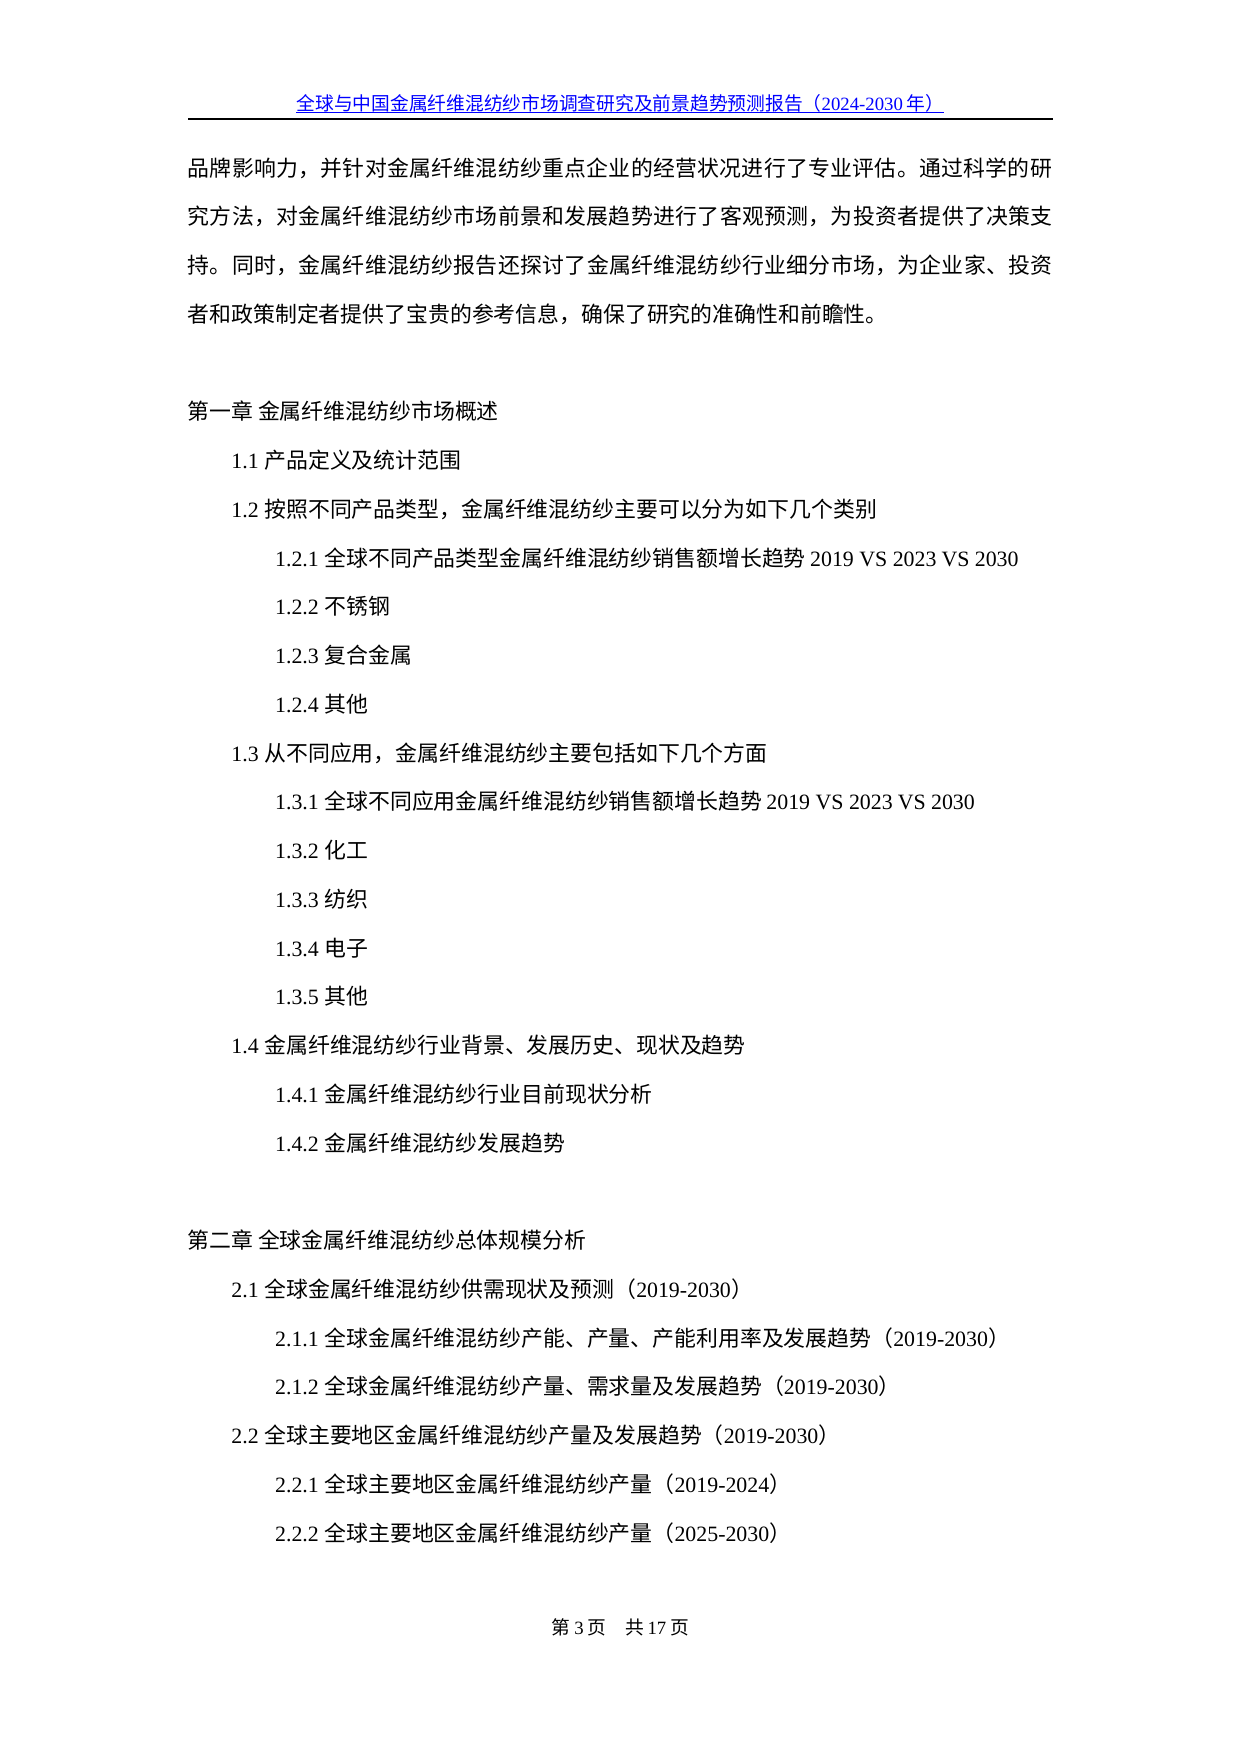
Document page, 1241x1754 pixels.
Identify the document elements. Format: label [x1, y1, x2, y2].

text [187, 150, 1053, 1548]
